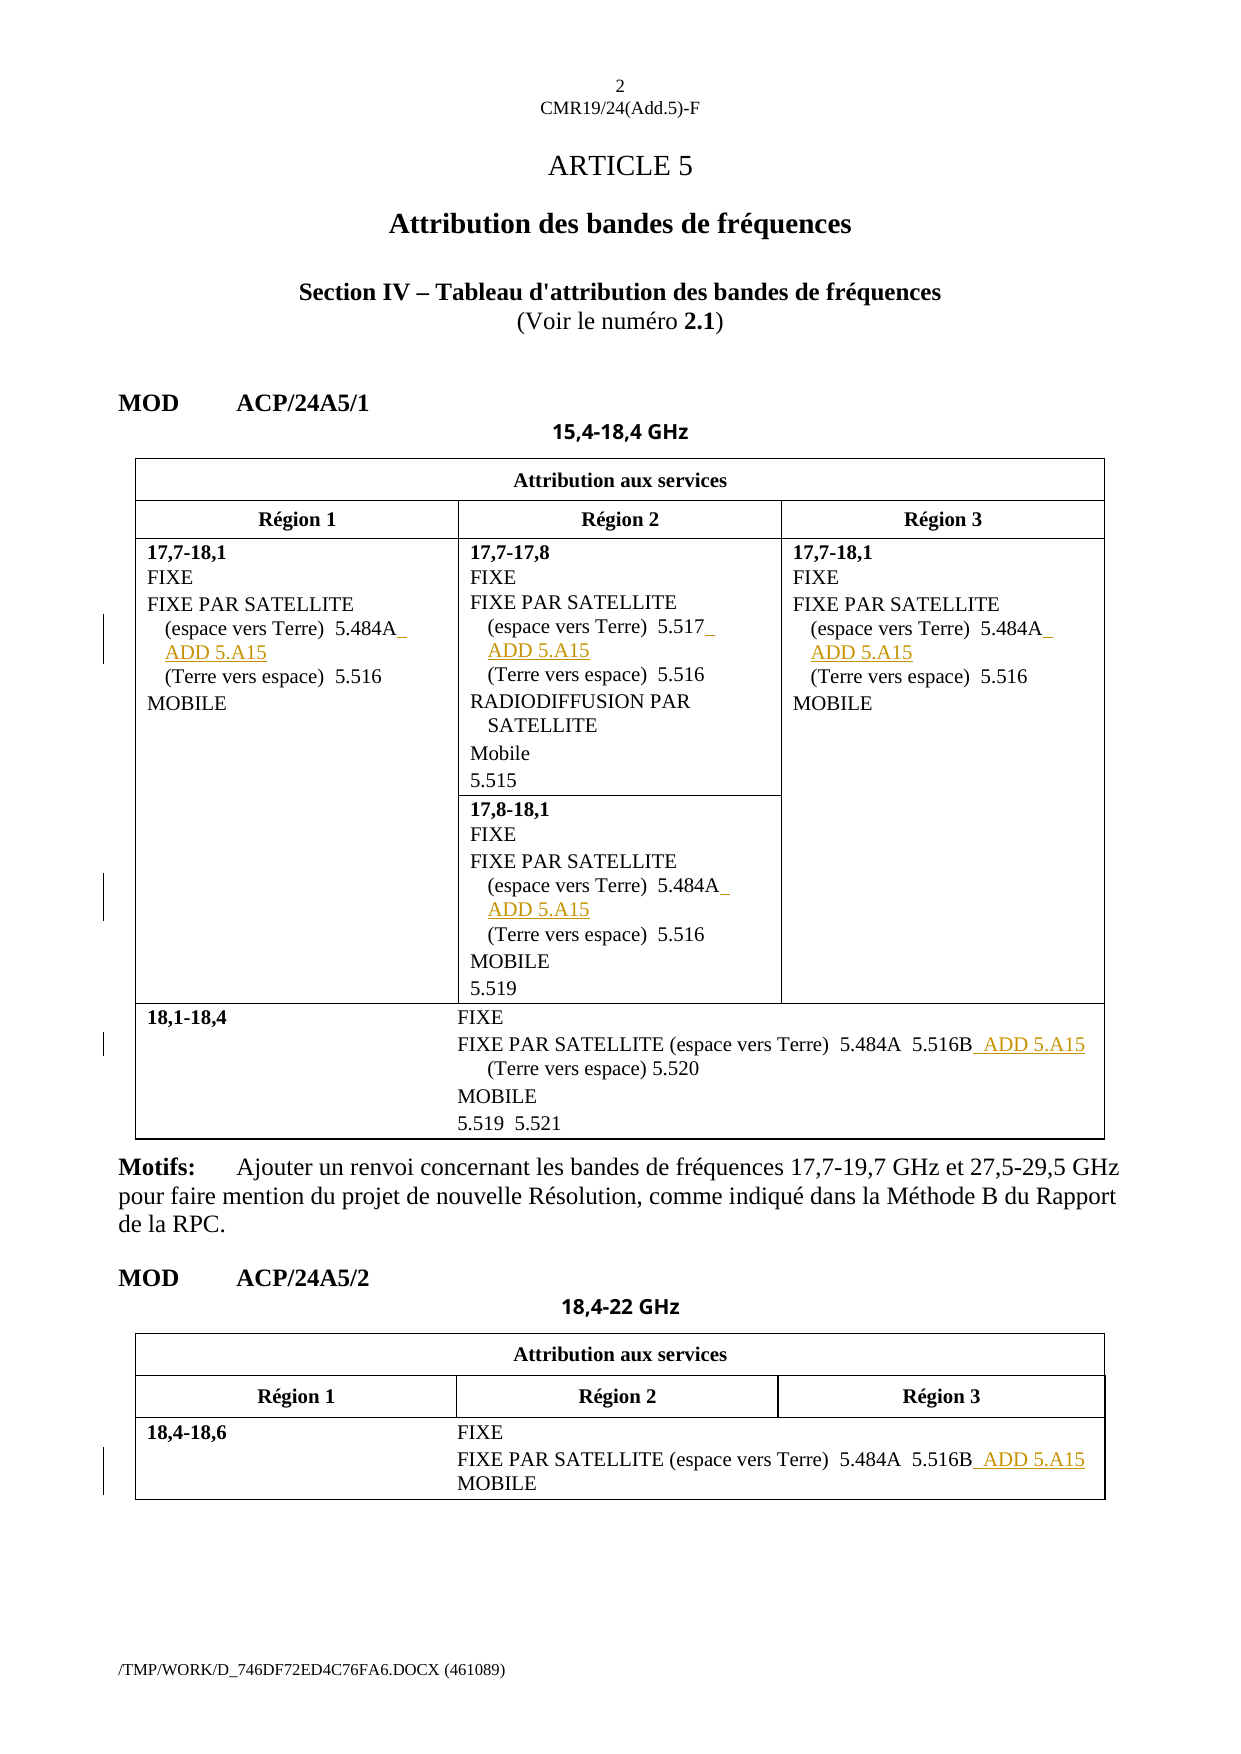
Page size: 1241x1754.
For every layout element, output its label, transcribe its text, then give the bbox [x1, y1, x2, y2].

table_cell 17,8-18,1 FIXE FIXE PAR SATELLITE (espace vers Terre) 5.484A (Terre vers espace) 5.516 MOBILE 5.519 [459, 796, 781, 1003]
table_cell Région 2 [457, 1376, 777, 1416]
title 15,4-18,4 GHz [118, 417, 1122, 446]
table_cell 18,1-18,4 FIXE FIXE PAR SATELLITE (espace vers Terre) 5.484A 5.516B (Terre vers espace) 5.520 MOBILE 5.519 5.521 [136, 1004, 1104, 1138]
table_cell 18,4-18,6 FIXE FIXE PAR SATELLITE (espace vers Terre) 5.484A 5.516B MOBILE [136, 1418, 1104, 1498]
table_cell 17,7-18,1 FIXE FIXE PAR SATELLITE (espace vers Terre) 5.484A (Terre vers espace) 5.516 MOBILE [782, 539, 1104, 795]
table_cell Région 1 [136, 1376, 456, 1416]
table_header Attribution aux services [136, 459, 1104, 500]
table_cell 17,7-18,1 FIXE FIXE PAR SATELLITE (espace vers Terre) 5.484A (Terre vers espace) 5.516 MOBILE [136, 539, 458, 795]
text MOD ACP/24A5/2#49989 [118, 1263, 1122, 1292]
table_cell [136, 795, 458, 1003]
table_cell 17,7-17,8 FIXE FIXE PAR SATELLITE (espace vers Terre) 5.517 (Terre vers espace) 5.516 RADIODIFFUSION PAR SATELLITE Mobile 5.515 [459, 539, 781, 795]
text Section IV – Tableau d'attribution des bandes de fréquences (Voir le numéro 2.1) [118, 277, 1122, 363]
table_cell Région 3 [779, 1376, 1104, 1416]
table_cell Région 1 [136, 501, 458, 538]
title 18,4-22 GHz [118, 1292, 1122, 1320]
table_cell Région 2 [459, 501, 781, 538]
text ARTICLE 5 [118, 148, 1122, 181]
title Attribution des bandes de fréquences [118, 206, 1122, 240]
table_header Attribution aux services [136, 1334, 1104, 1375]
table_cell Région 3 [782, 501, 1104, 538]
text Motifs: Ajouter un renvoi concernant les bandes de fréquences 17,7-19,7 GHz et 27,5-29,5 GHz pour faire mention du projet de nouvelle Résolution, comme indiqué dans la Méthode B du Rapport de la RPC. [118, 1152, 1122, 1238]
table_cell [782, 795, 1104, 1003]
text MOD ACP/24A5/1#49988 [118, 388, 1122, 417]
